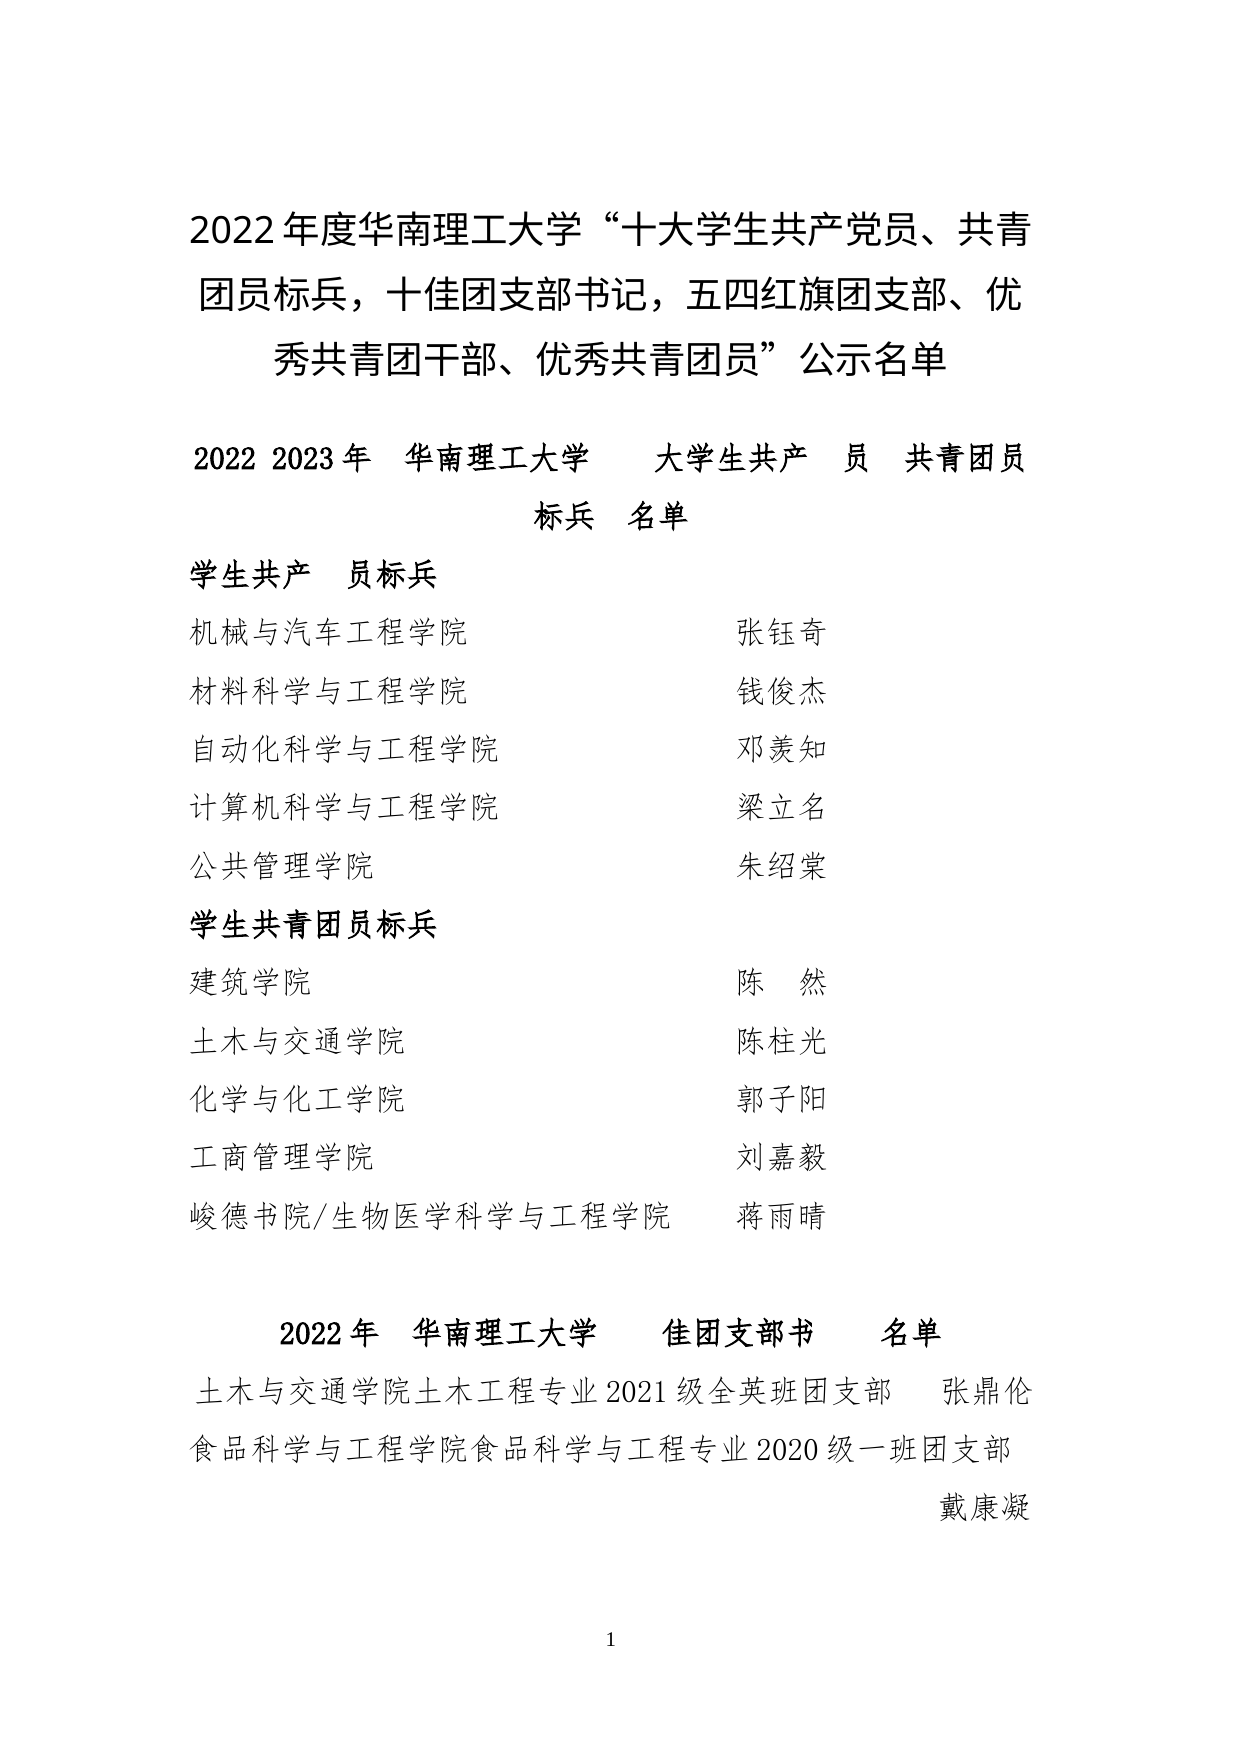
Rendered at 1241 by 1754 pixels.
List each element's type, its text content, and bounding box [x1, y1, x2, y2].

text 2022-2023年度华南理工大学“十大学生共产党员、共青团员标兵”名单 [187, 422, 1034, 539]
text 学生共青团员标兵 [187, 889, 1034, 947]
text 工商管理学院 刘嘉毅 [187, 1122, 1034, 1180]
text 机械与汽车工程学院 张钰奇 [187, 597, 1034, 655]
text 土木与交通学院土木工程专业2021级全英班团支部 张鼎伦 [187, 1355, 1034, 1414]
text 计算机科学与工程学院 梁立名 [187, 772, 1034, 830]
text 2022年度华南理工大学“十佳团支部书记”名单 [187, 1297, 1034, 1355]
text 食品科学与工程学院食品科学与工程专业2020级一班团支部 戴康凝 [187, 1414, 1034, 1530]
text 化学与化工学院 郭子阳 [187, 1064, 1034, 1122]
text 学生共产党员标兵 [187, 539, 1034, 597]
text 建筑学院 陈 然 [187, 947, 1034, 1005]
text 公共管理学院 朱绍棠 [187, 830, 1034, 889]
text 材料科学与工程学院 钱俊杰 [187, 655, 1034, 714]
text 峻德书院/生物医学科学与工程学院 蒋雨晴 [187, 1180, 1034, 1239]
text 土木与交通学院 陈柱光 [187, 1005, 1034, 1064]
text 2022年度华南理工大学“十大学生共产党员、共青团员标兵，十佳团支部书记，五四红旗团支部、优秀共青团干部、优秀共青团员”公示名单 [187, 194, 1034, 389]
text 自动化科学与工程学院 邓羡知 [187, 714, 1034, 772]
